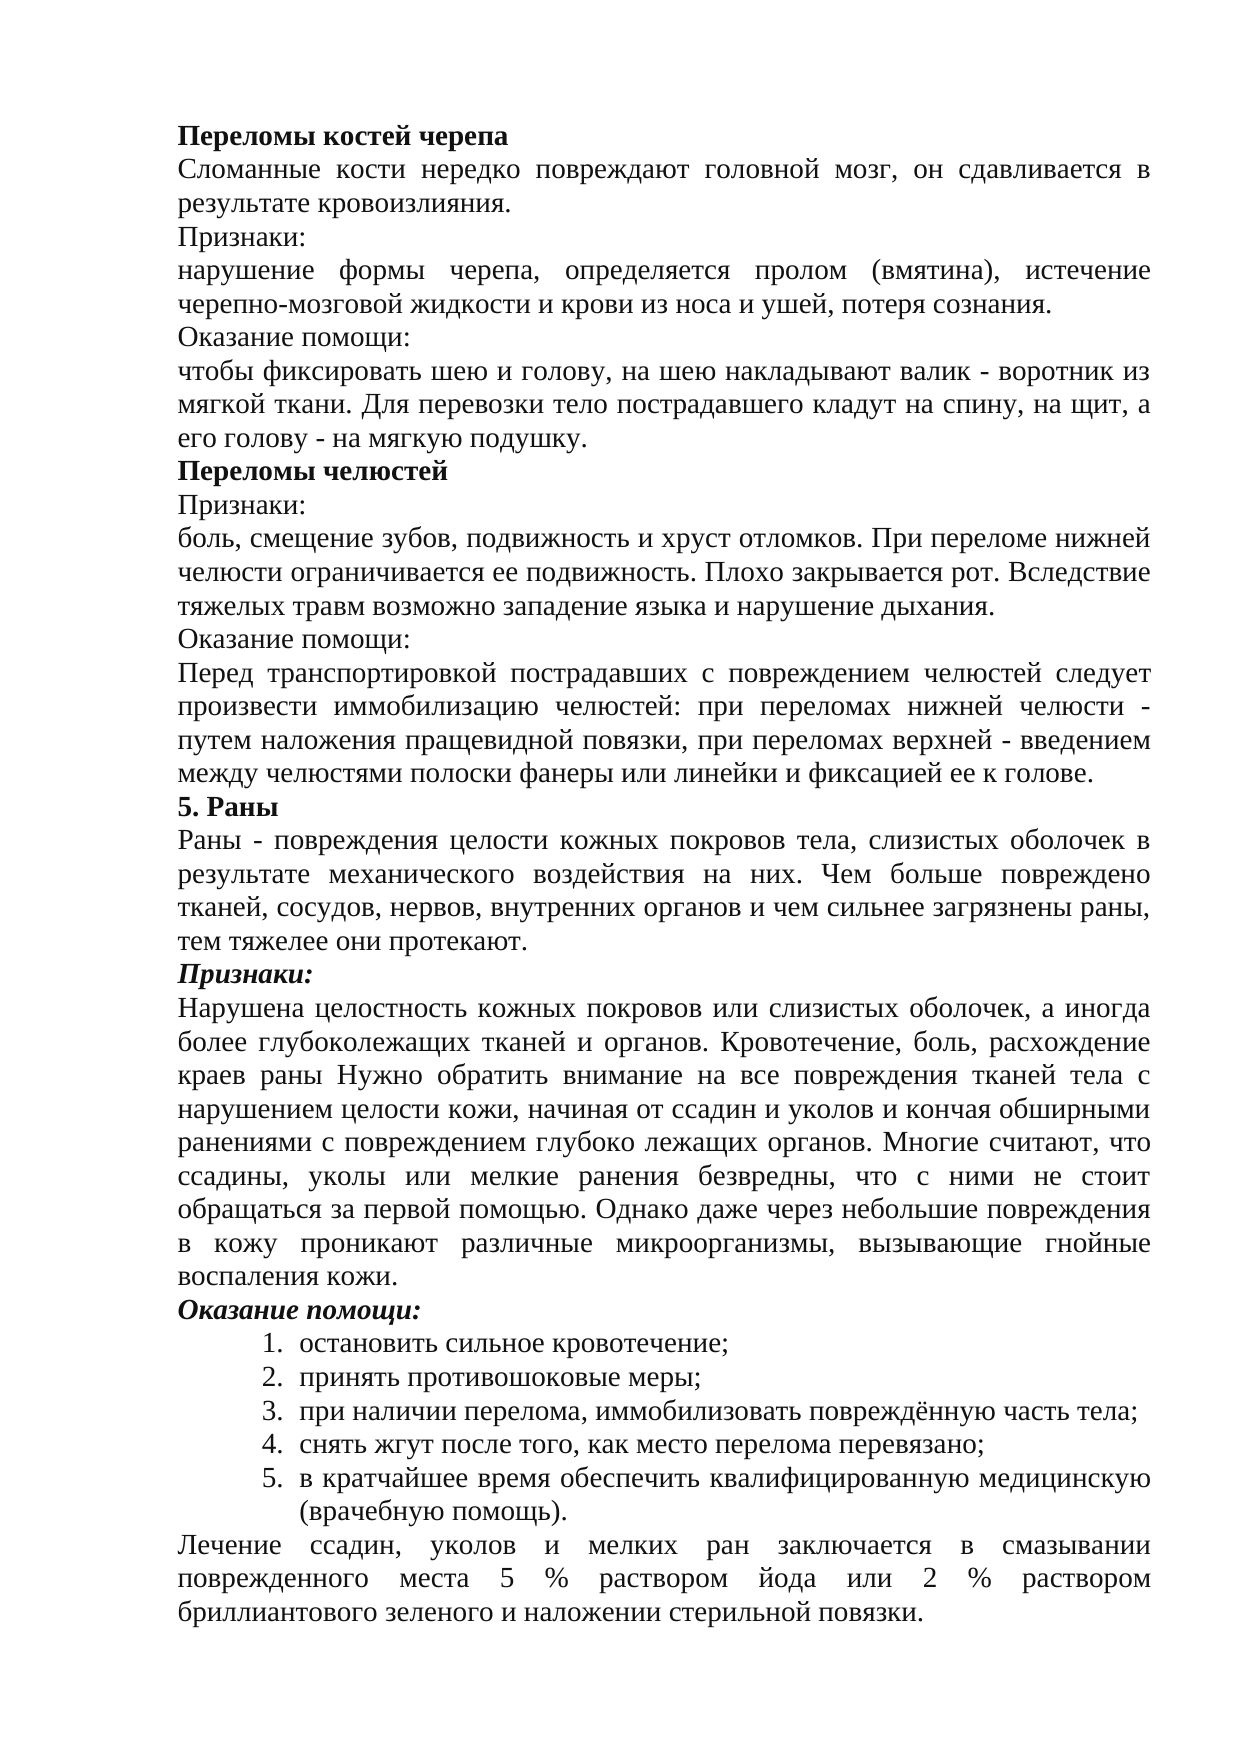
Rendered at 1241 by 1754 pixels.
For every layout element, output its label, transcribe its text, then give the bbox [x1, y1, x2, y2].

text Признаки: [177, 487, 1152, 521]
list в кратчайшее время обеспечить квалифицированную медицинскую (врачебную помощь). [262, 1460, 1152, 1527]
list снять жгут после того, как место перелома перевязано; [262, 1426, 1152, 1460]
text Переломы костей черепа [177, 118, 1152, 152]
text чтобы фиксировать шею и голову, на шею накладывают валик - воротник из мягкой ткани. Для перевозки тело пострадавшего кладут на спину, на щит, а его голову - на мягкую подушку. [177, 353, 1152, 453]
text Нарушена целостность кожных покровов или слизистых оболочек, а иногда более глубоколежащих тканей и органов. Кровотечение, боль, расхождение краев раны Нужно обратить внимание на все повреждения тканей тела с нарушением целости кожи, начиная от ссадин и уколов и кончая обширными ранениями с повреждением глубоко лежащих органов. Многие считают, что ссадины, уколы или мелкие ранения безвредны, что с ними не стоит обращаться за первой помощью. Однако даже через небольшие повреждения в кожу проникают различные микроорганизмы, вызывающие гнойные воспаления кожи. [177, 990, 1152, 1292]
text нарушение формы черепа, определяется пролом (вмятина), истечение черепно-мозговой жидкости и крови из носа и ушей, потеря сознания. [177, 252, 1152, 319]
text Оказание помощи: [177, 621, 1152, 655]
text Оказание помощи: [177, 319, 1152, 353]
text боль, смещение зубов, подвижность и хруст отломков. При переломе нижней челюсти ограничивается ее подвижность. Плохо закрывается рот. Вследствие тяжелых травм возможно западение языка и нарушение дыхания. [177, 521, 1152, 621]
text Признаки: [177, 957, 1152, 990]
text Раны - повреждения целости кожных покровов тела, слизистых оболочек в результате механического воздействия на них. Чем больше повреждено тканей, сосудов, нервов, внутренних органов и чем сильнее загрязнены раны, тем тяжелее они протекают. [177, 822, 1152, 957]
text Сломанные кости нередко повреждают головной мозг, он сдавливается в результате кровоизлияния. [177, 152, 1152, 219]
list при наличии перелома, иммобилизовать повреждённую часть тела; [262, 1393, 1152, 1426]
text 5. Раны [177, 789, 1152, 822]
text Переломы челюстей [177, 453, 1152, 487]
text Признаки: [177, 219, 1152, 252]
list остановить сильное кровотечение; [262, 1326, 1152, 1359]
text Оказание помощи: [177, 1292, 1152, 1326]
text Лечение ссадин, уколов и мелких ран заключается в смазывании поврежденного места 5 % раствором йода или 2 % раствором бриллиантового зеленого и наложении стерильной повязки. [177, 1527, 1152, 1627]
list принять противошоковые меры; [262, 1359, 1152, 1393]
text Перед транспортировкой пострадавших с повреждением челюстей следует произвести иммобилизацию челюстей: при переломах нижней челюсти - путем наложения пращевидной повязки, при переломах верхней - введением между челюстями полоски фанеры или линейки и фиксацией ее к голове. [177, 655, 1152, 789]
